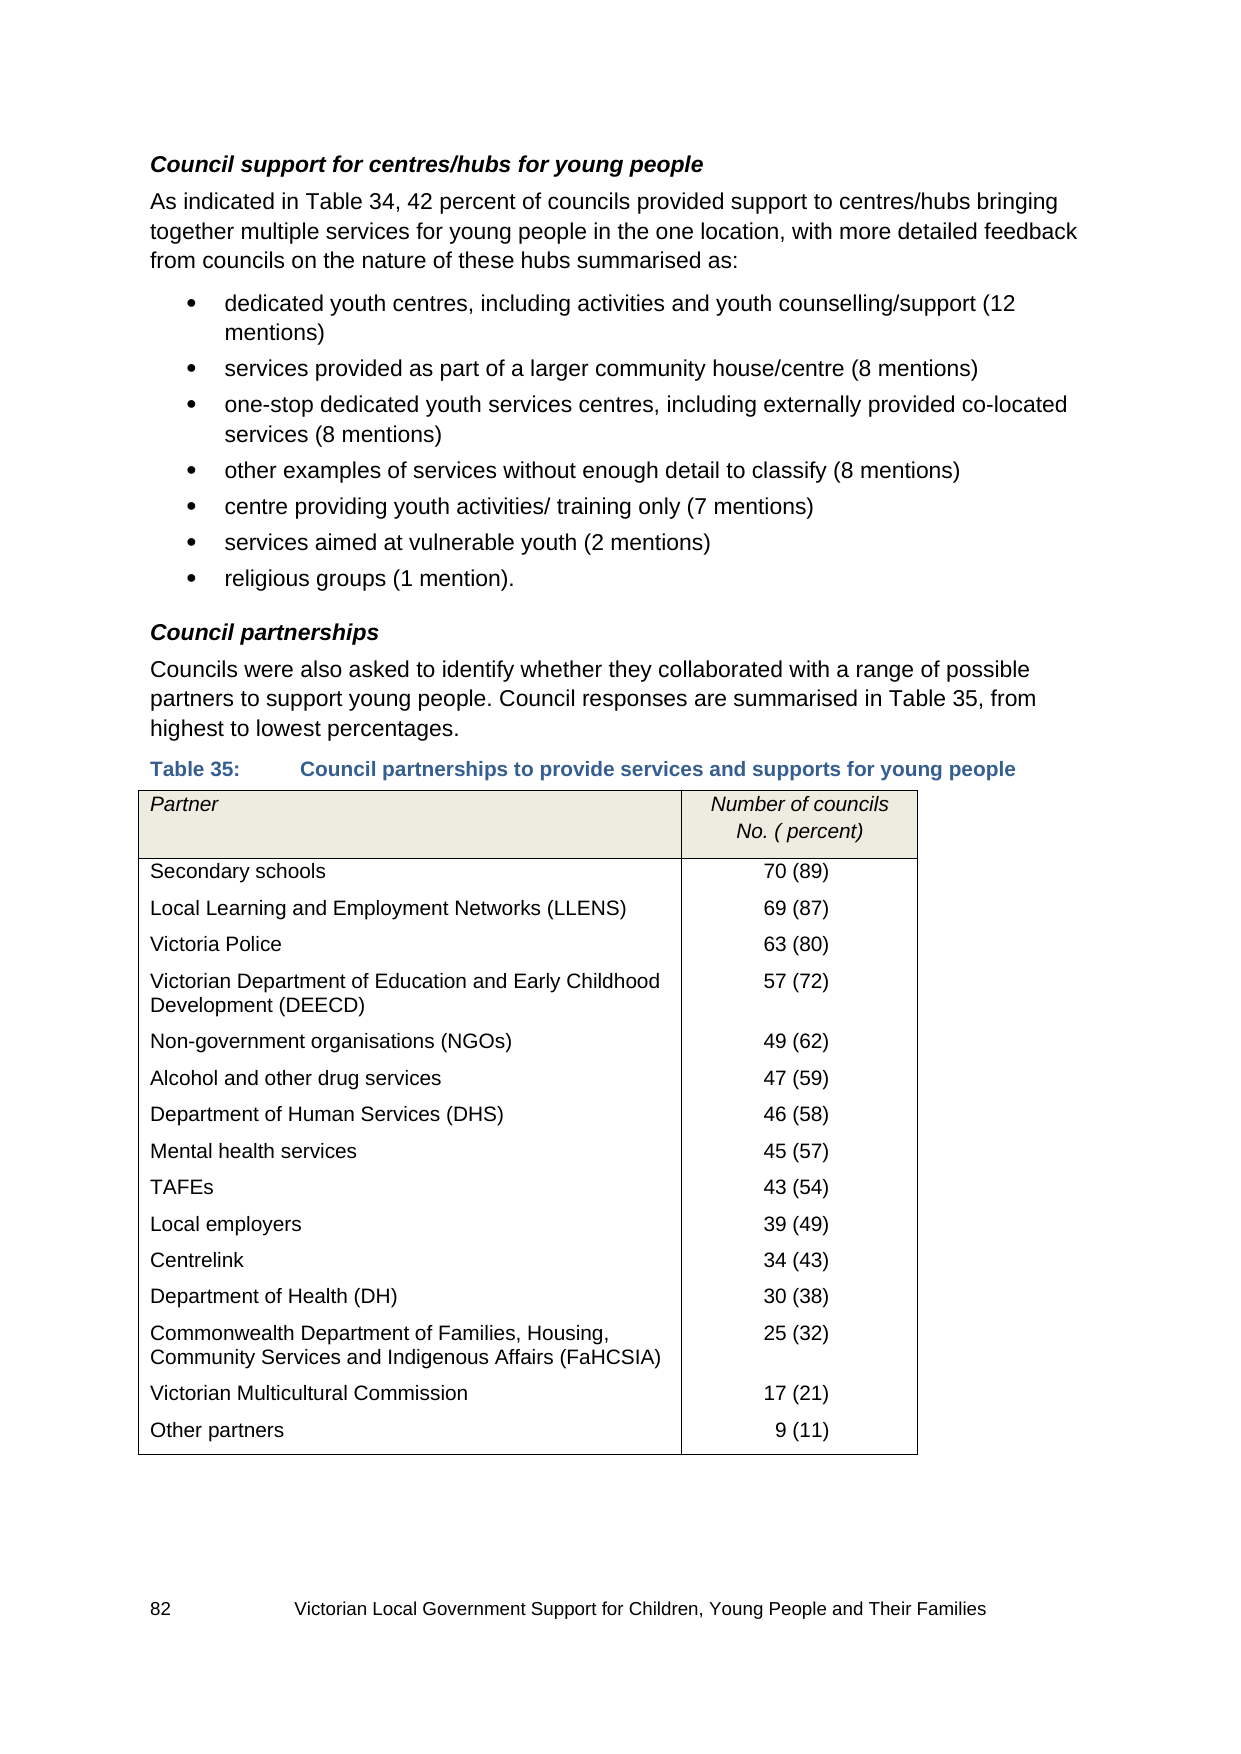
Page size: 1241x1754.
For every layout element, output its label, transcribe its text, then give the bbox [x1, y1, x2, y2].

table_cell Mental health services [139, 1139, 681, 1175]
list one-stop dedicated youth services centres, including externally provided co-located services (8 mentions) [187, 391, 1090, 447]
list services provided as part of a larger community house/centre (8 mentions) [187, 355, 1090, 381]
table_header Partner [139, 791, 681, 858]
list religious groups (1 mention). [187, 564, 1090, 591]
subtitle Council partnerships [150, 619, 1090, 646]
table_cell 25 (32) [682, 1321, 917, 1381]
table_cell Victorian Department of Education and Early Childhood Development (DEECD) [139, 969, 681, 1029]
table_cell 69 (87) [682, 896, 917, 932]
table_cell 46 (58) [682, 1102, 917, 1138]
table_cell Alcohol and other drug services [139, 1066, 681, 1102]
table_cell Department of Health (DH) [139, 1284, 681, 1321]
table_cell 17 (21) [682, 1381, 917, 1418]
table_cell Secondary schools [139, 859, 681, 896]
table_cell 70 (89) [682, 859, 917, 896]
text Councils were also asked to identify whether they collaborated with a range of possible partners to support young people. Council responses are summarised in Table 35, from highest to lowest percentages. [150, 656, 1090, 741]
table_cell Local employers [139, 1211, 681, 1248]
table_cell 47 (59) [682, 1066, 917, 1102]
table_cell Victorian Multicultural Commission [139, 1381, 681, 1418]
table_cell Centrelink [139, 1248, 681, 1284]
table_cell 34 (43) [682, 1248, 917, 1284]
table_cell Victoria Police [139, 932, 681, 969]
table_cell Other partners [139, 1418, 681, 1454]
table_cell 57 (72) [682, 969, 917, 1029]
table_cell Local Learning and Employment Networks (LLENS) [139, 896, 681, 932]
list centre providing youth activities/ training only (7 mentions) [187, 493, 1090, 519]
subtitle Council support for centres/hubs for young people [150, 151, 1090, 178]
table_cell 9 (11) [682, 1418, 917, 1454]
table_cell 39 (49) [682, 1211, 917, 1248]
table_cell 43 (54) [682, 1175, 917, 1211]
table_cell 49 (62) [682, 1029, 917, 1066]
text Table 35: Council partnerships to provide services and supports for young people [150, 757, 1090, 781]
table_cell 63 (80) [682, 932, 917, 969]
list services aimed at vulnerable youth (2 mentions) [187, 528, 1090, 555]
table_cell 45 (57) [682, 1139, 917, 1175]
table_cell Department of Human Services (DHS) [139, 1102, 681, 1138]
table_cell 30 (38) [682, 1284, 917, 1321]
table_cell TAFEs [139, 1175, 681, 1211]
table_cell Commonwealth Department of Families, Housing, Community Services and Indigenous Affairs (FaHCSIA) [139, 1321, 681, 1381]
list dedicated youth centres, including activities and youth counselling/support (12 mentions) [187, 289, 1090, 346]
table_header Number of councils No. ( percent) [682, 791, 917, 858]
table_cell Non-government organisations (NGOs) [139, 1029, 681, 1066]
text As indicated in Table 34, 42 percent of councils provided support to centres/hubs bringing together multiple services for young people in the one location, with more detailed feedback from councils on the nature of these hubs summarised as: [150, 188, 1090, 274]
list other examples of services without enough detail to classify (8 mentions) [187, 457, 1090, 483]
